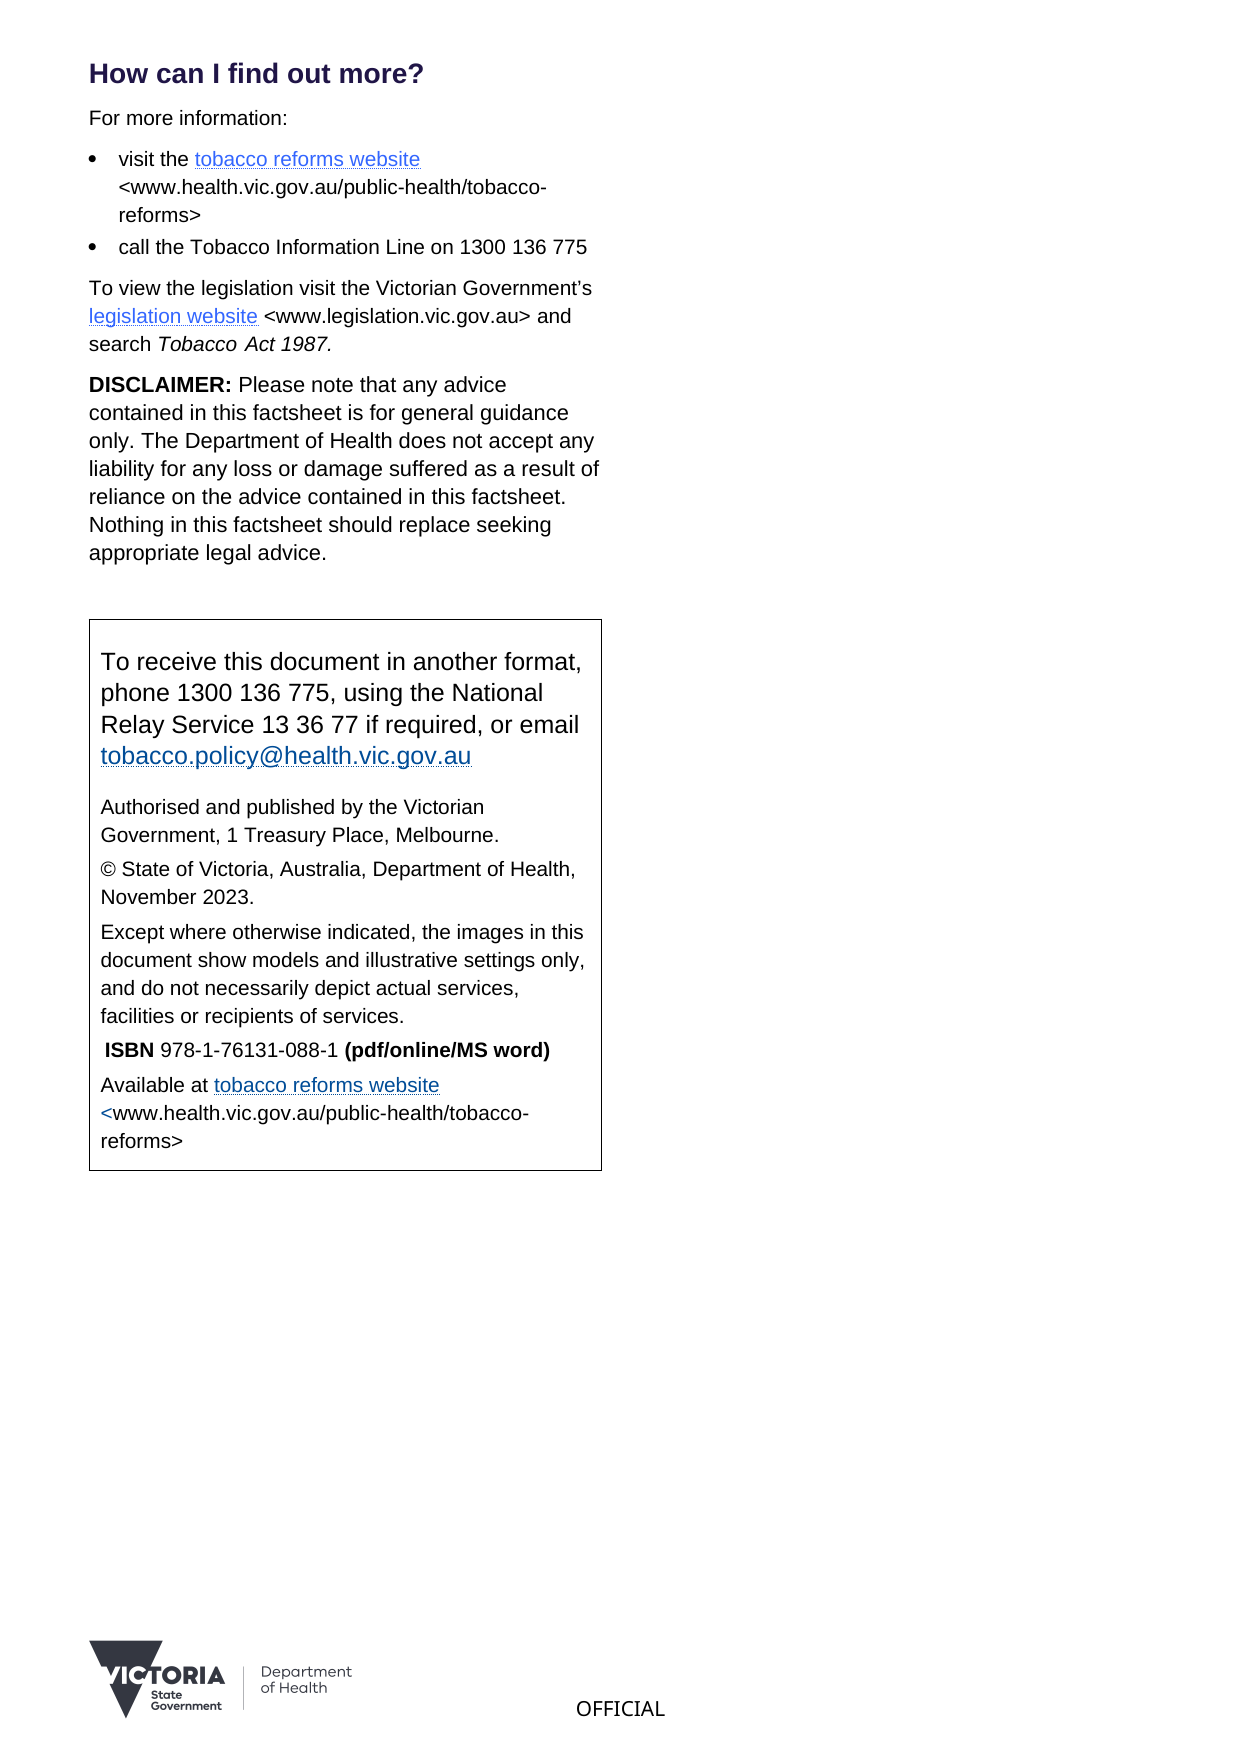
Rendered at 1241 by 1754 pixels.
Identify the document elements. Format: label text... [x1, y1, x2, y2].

list call the Tobacco Information Line on 1300 136 775 [89, 231, 602, 259]
list visit the tobacco reforms website <www.health.vic.gov.au/public-health/tobacco-reforms> [89, 142, 602, 227]
text For more information: [89, 102, 602, 130]
text DISCLAIMER: Please note that any advice contained in this factsheet is for general guidance only. The Department of Health does not accept any liability for any loss or damage suffered as a result of reliance on the advice contained in this factsheet. Nothing in this factsheet should replace seeking appropriate legal advice. [89, 368, 602, 565]
text To view the legislation visit the Victorian Government’s legislation website <www.legislation.vic.gov.au> and search Tobacco Act 1987. [89, 272, 602, 356]
picture [0, 1595, 1241, 1754]
subtitle How can I find out more? [89, 57, 602, 89]
table_header To receive this document in another format, phone 1300 136 775, using the National Relay Service 13 36 77 if required, or email tobacco.policy@health.vic.gov.au Authorised and published by the Victorian Government, 1 Treasury Place, Melbourne. © State of Victoria, Australia, Department of Health, November 2023. Except where otherwise indicated, the images in this document show models and illustrative settings only, and do not necessarily depict actual services, facilities or recipients of services. ISBN 978-1-76131-088-1 (pdf/online/MS word) Available at tobacco reforms website <www.health.vic.gov.au/public-health/tobacco-reforms> [90, 620, 601, 1170]
